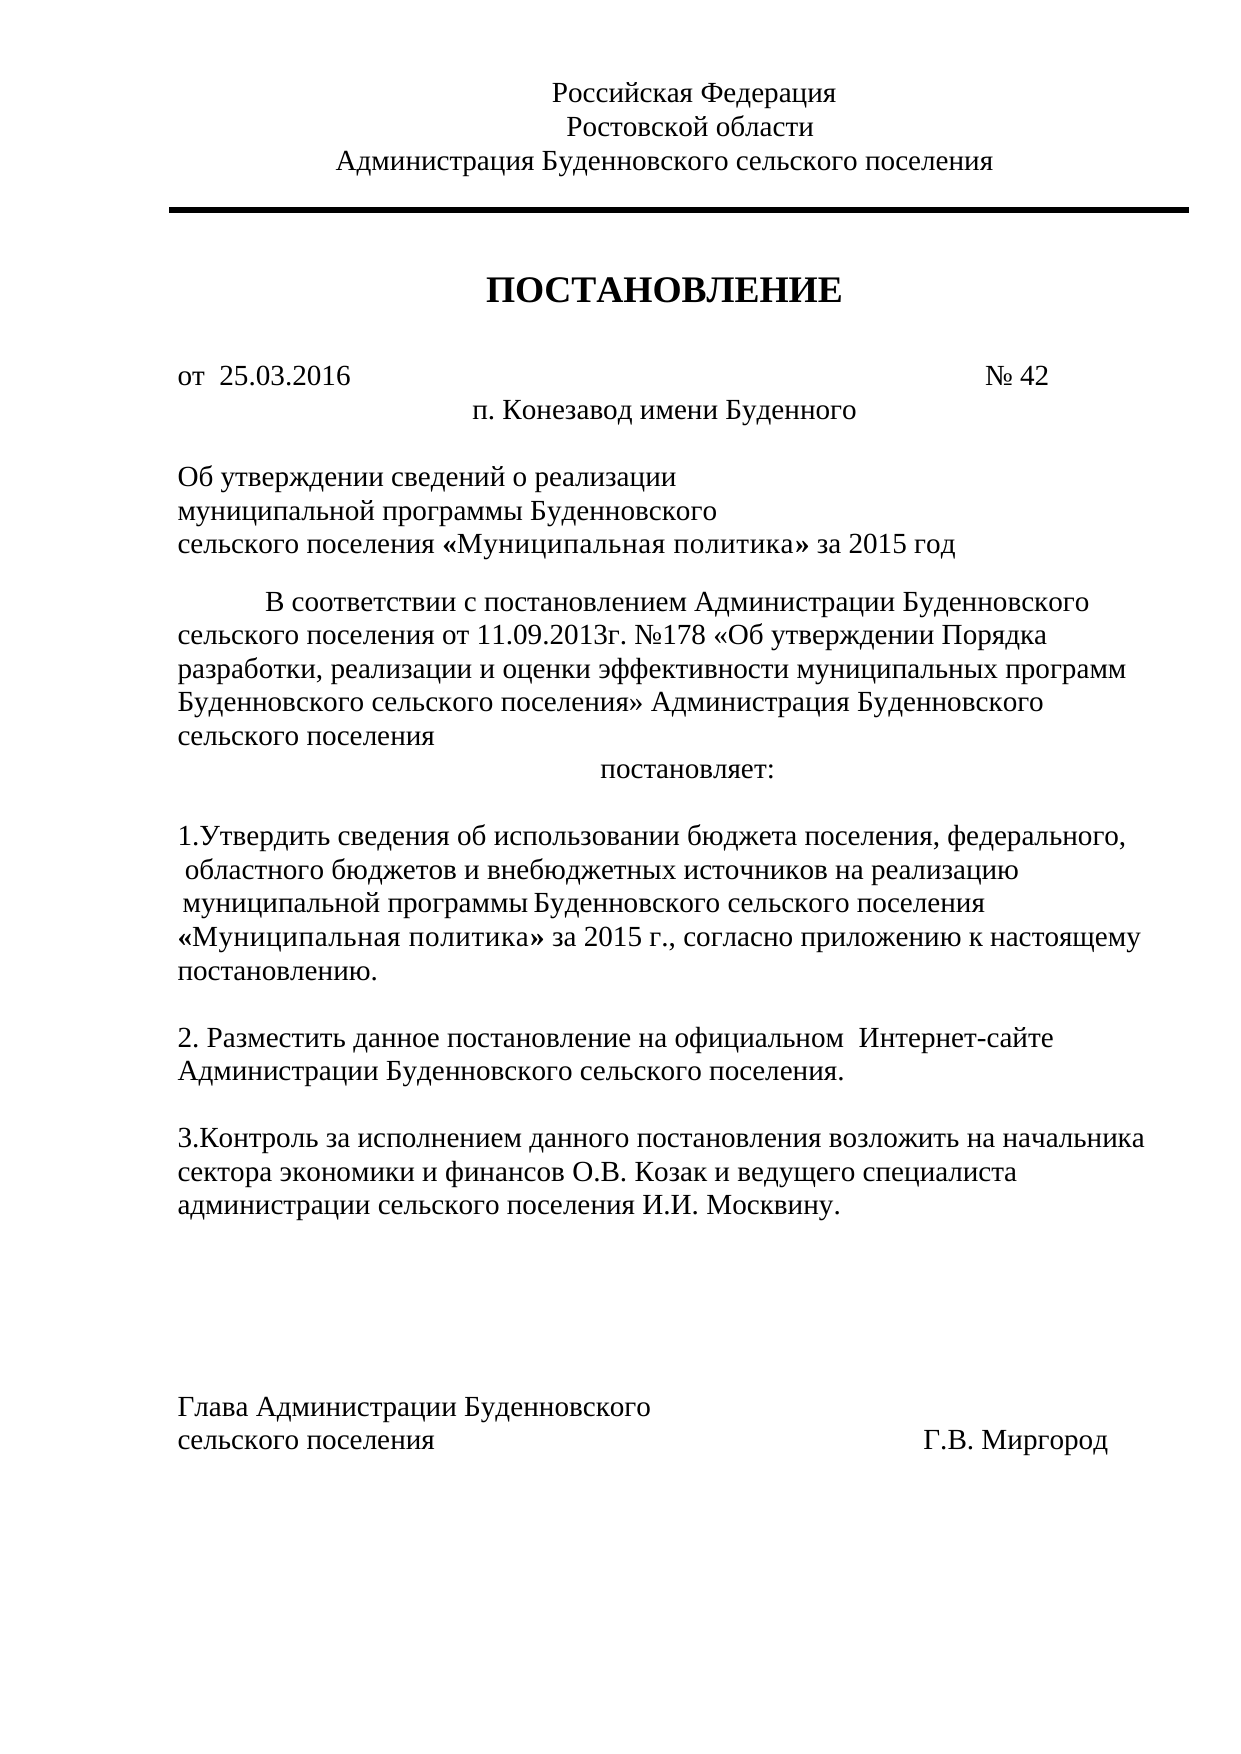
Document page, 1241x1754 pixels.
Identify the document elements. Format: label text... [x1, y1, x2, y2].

text Об утверждении сведений о реализации [177, 459, 1152, 493]
text 1.Утвердить сведения об использовании бюджета поселения, федерального, [177, 818, 1152, 852]
subtitle ПОСТАНОВЛЕНИЕ [177, 267, 1152, 310]
text сельского поселения «Муниципальная политика» за 2015 год [177, 526, 1152, 560]
text 3.Контроль за исполнением данного постановления возложить на начальника сектора экономики и финансов О.В. Козак и ведущего специалиста администрации сельского поселения И.И. Москвину. [177, 1120, 1152, 1221]
text Администрация Буденновского сельского поселения [177, 143, 1152, 176]
title Российская Федерация [177, 76, 1152, 109]
text В соответствии с постановлением Администрации Буденновского сельского поселения от 11.09.2013г. №178 «Об утверждении Порядка разработки, реализации и оценки эффективности муниципальных программ Буденновского сельского поселения» Администрация Буденновского сельского поселения [177, 584, 1152, 751]
text областного бюджетов и внебюджетных источников на реализацию [177, 852, 1152, 886]
text муниципальной программы Буденновского сельского поселения «Муниципальная политика» за 2015 г., согласно приложению к настоящему постановлению. [177, 886, 1152, 986]
text постановляет: [177, 751, 1152, 785]
text 2. Разместить данное постановление на официальном Интернет-сайте Администрации Буденновского сельского поселения. [177, 1020, 1152, 1087]
text Глава Администрации Буденновского [177, 1389, 1152, 1422]
text п. Конезавод имени Буденного [177, 392, 1152, 426]
text от 25.03.2016 42 [177, 358, 1152, 392]
text сельского поселения Г.В. Миргород [177, 1422, 1152, 1456]
text муниципальной программы Буденновского [177, 493, 1152, 526]
text Ростовской области [177, 109, 1152, 143]
